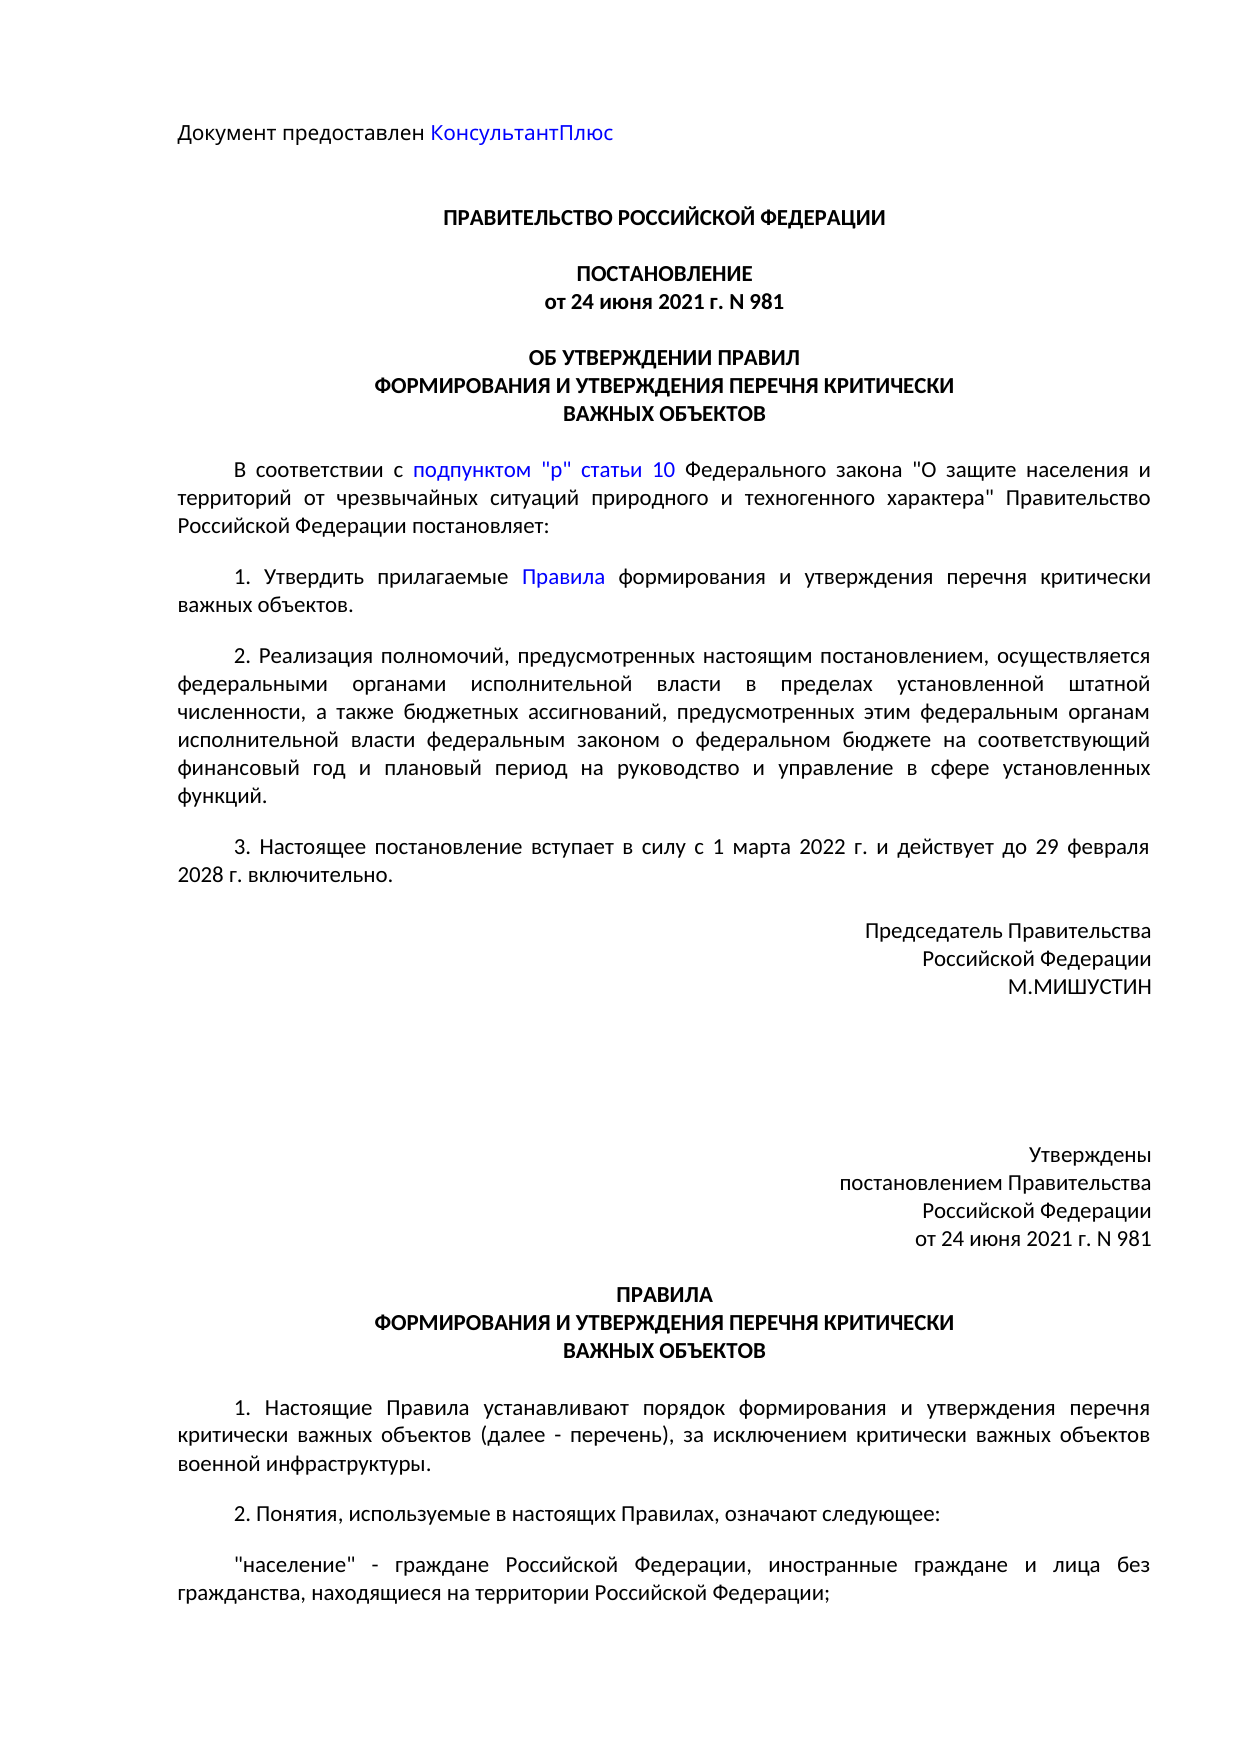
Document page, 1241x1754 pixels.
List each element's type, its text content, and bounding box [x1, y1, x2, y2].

text 1. Настоящие Правила устанавливают порядок формирования и утверждения перечня критически важных объектов (далее - перечень), за исключением критически важных объектов военной инфраструктуры. [177, 1393, 1152, 1477]
title от 24 июня 2021 г. N 981 [177, 287, 1152, 315]
text Российской Федерации [177, 1196, 1152, 1224]
text Утверждены [177, 1140, 1152, 1168]
text "население" - граждане Российской Федерации, иностранные граждане и лица без гражданства, находящиеся на территории Российской Федерации; [177, 1551, 1152, 1607]
title ФОРМИРОВАНИЯ И УТВЕРЖДЕНИЯ ПЕРЕЧНЯ КРИТИЧЕСКИ [177, 371, 1152, 399]
text 2. Реализация полномочий, предусмотренных настоящим постановлением, осуществляется федеральными органами исполнительной власти в пределах установленной штатной численности, а также бюджетных ассигнований, предусмотренных этим федеральным органам исполнительной власти федеральным законом о федеральном бюджете на соответствующий финансовый год и плановый период на руководство и управление в сфере установленных функций. [177, 641, 1152, 809]
title ВАЖНЫХ ОБЪЕКТОВ [177, 399, 1152, 427]
text от 24 июня 2021 г. N 981 [177, 1224, 1152, 1252]
text 3. Настоящее постановление вступает в силу с 1 марта 2022 г. и действует до 29 февраля 2028 г. включительно. [177, 832, 1152, 888]
text постановлением Правительства [177, 1168, 1152, 1196]
text 2. Понятия, используемые в настоящих Правилах, означают следующее: [177, 1499, 1152, 1528]
text В соответствии с подпунктом "р" статьи 10 Федерального закона "О защите населения и территорий от чрезвычайных ситуаций природного и техногенного характера" Правительство Российской Федерации постановляет: [177, 455, 1152, 539]
title ВАЖНЫХ ОБЪЕКТОВ [177, 1337, 1152, 1364]
title ПРАВИЛА [177, 1281, 1152, 1308]
title ОБ УТВЕРЖДЕНИИ ПРАВИЛ [177, 343, 1152, 371]
text 1. Утвердить прилагаемые Правила формирования и утверждения перечня критически важных объектов. [177, 562, 1152, 618]
text Председатель Правительства [177, 916, 1152, 944]
title ПОСТАНОВЛЕНИЕ [177, 259, 1152, 287]
text М.МИШУСТИН [177, 972, 1152, 1000]
title ПРАВИТЕЛЬСТВО РОССИЙСКОЙ ФЕДЕРАЦИИ [177, 203, 1152, 231]
title ФОРМИРОВАНИЯ И УТВЕРЖДЕНИЯ ПЕРЕЧНЯ КРИТИЧЕСКИ [177, 1308, 1152, 1337]
text Российской Федерации [177, 944, 1152, 972]
title Документ предоставлен КонсультантПлюс [177, 118, 1152, 175]
